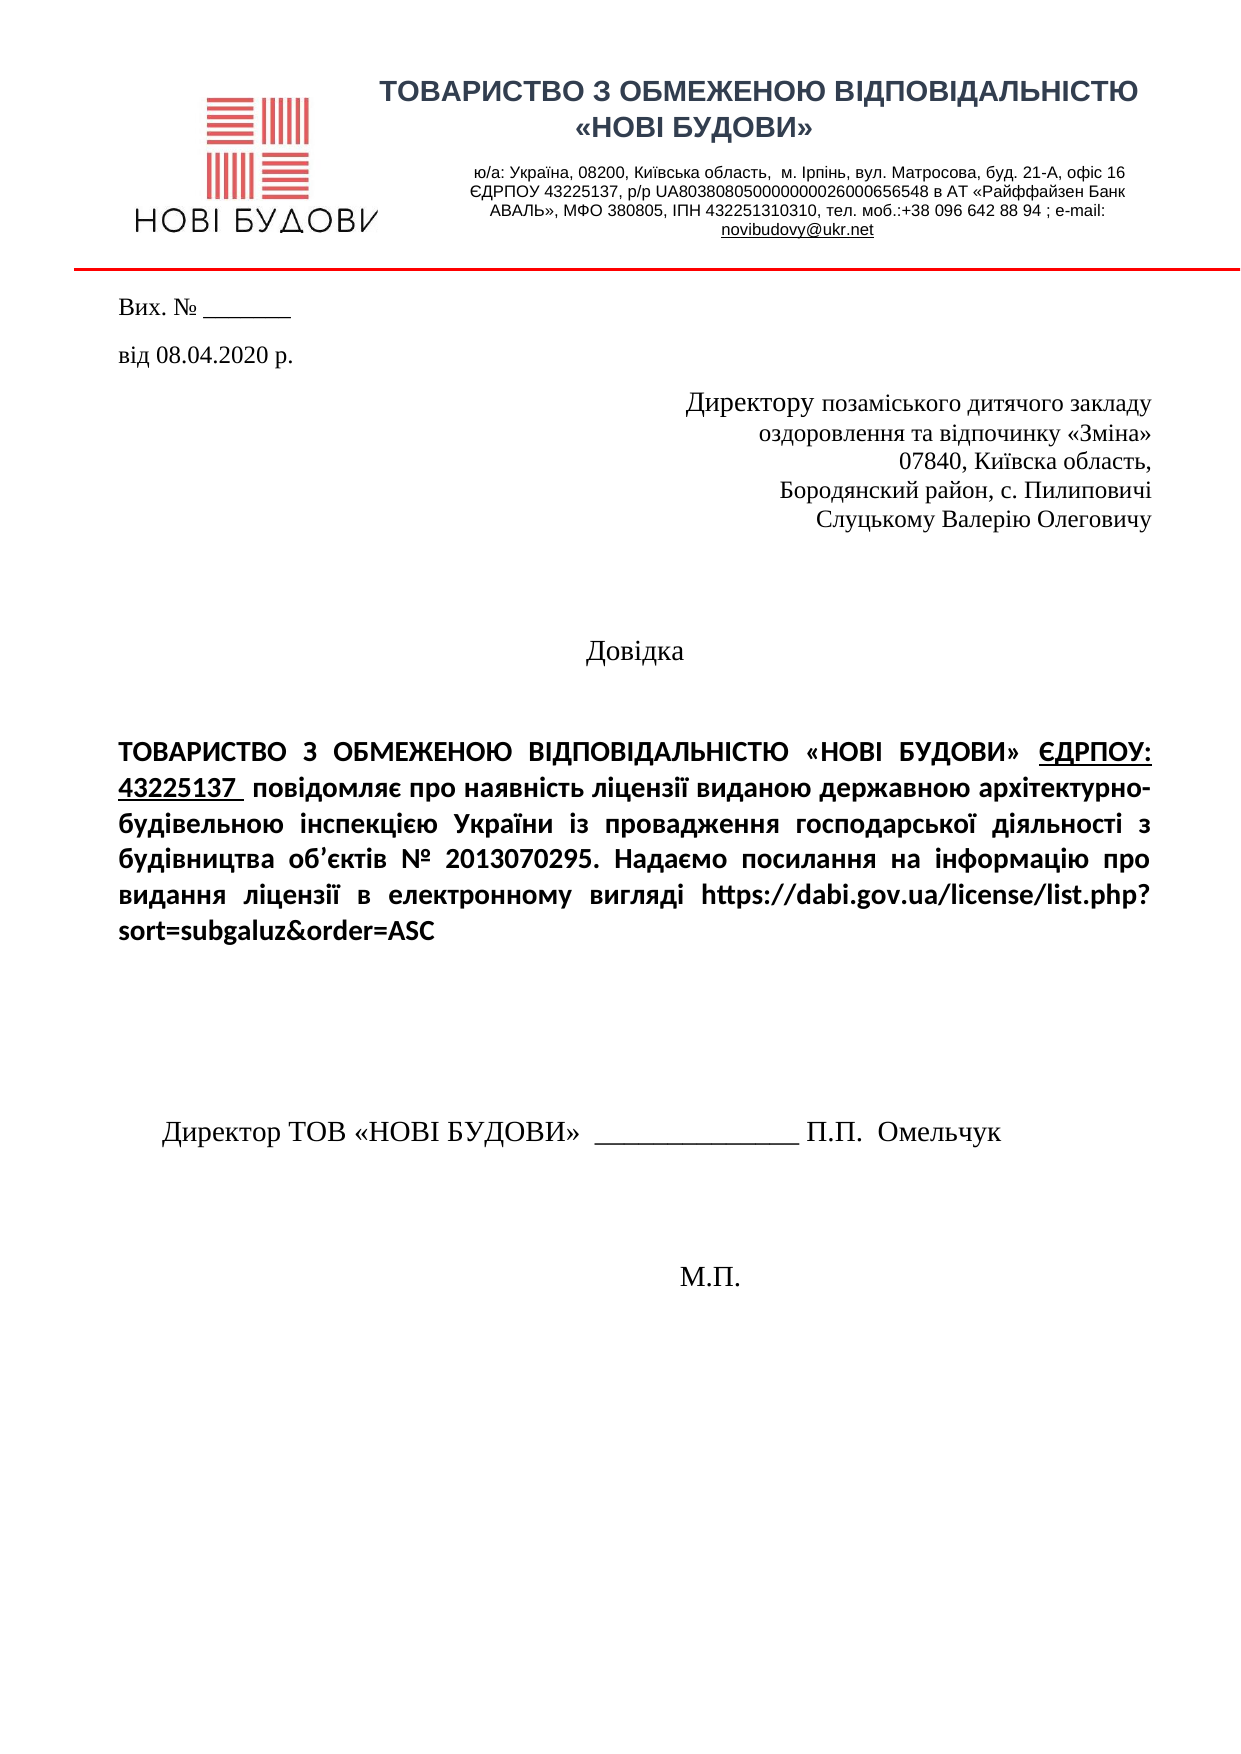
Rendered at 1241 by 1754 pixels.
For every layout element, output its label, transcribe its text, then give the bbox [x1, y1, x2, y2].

subtitle 07840, Київска область, [118, 446, 1152, 475]
picture [133, 97, 378, 232]
text Директор ТОВ «НОВІ БУДОВИ» ______________ П.П. Омельчук [118, 1114, 1152, 1148]
text від 08.04.2020 р. [118, 340, 1152, 368]
text Вих. № _______ [118, 292, 1152, 321]
subtitle оздоровлення та відпочинку «Зміна» [118, 418, 1152, 446]
subtitle Слуцькому Валерію Олеговичу [118, 504, 1152, 533]
text М.П. [118, 1259, 1152, 1293]
subtitle Бородянский район, с. Пилиповичі [118, 475, 1152, 504]
subtitle Директору позаміського дитячого закладу [118, 385, 1152, 418]
text Довідка [118, 633, 1152, 667]
text ТОВАРИСТВО З ОБМЕЖЕНОЮ ВІДПОВІДАЛЬНІСТЮ «НОВІ БУДОВИ» ЄДРПОУ: 43225137 повідомляє про наявність ліцензії виданою державною архітектурно-будівельною інспекцією України із провадження господарської діяльності з будівництва об’єктів № 2013070295. Надаємо посилання на інформацію про видання ліцензії в електронному вигляді https://dabi.gov.ua/license/list.php?sort=subgaluz&order=ASC [118, 733, 1152, 947]
